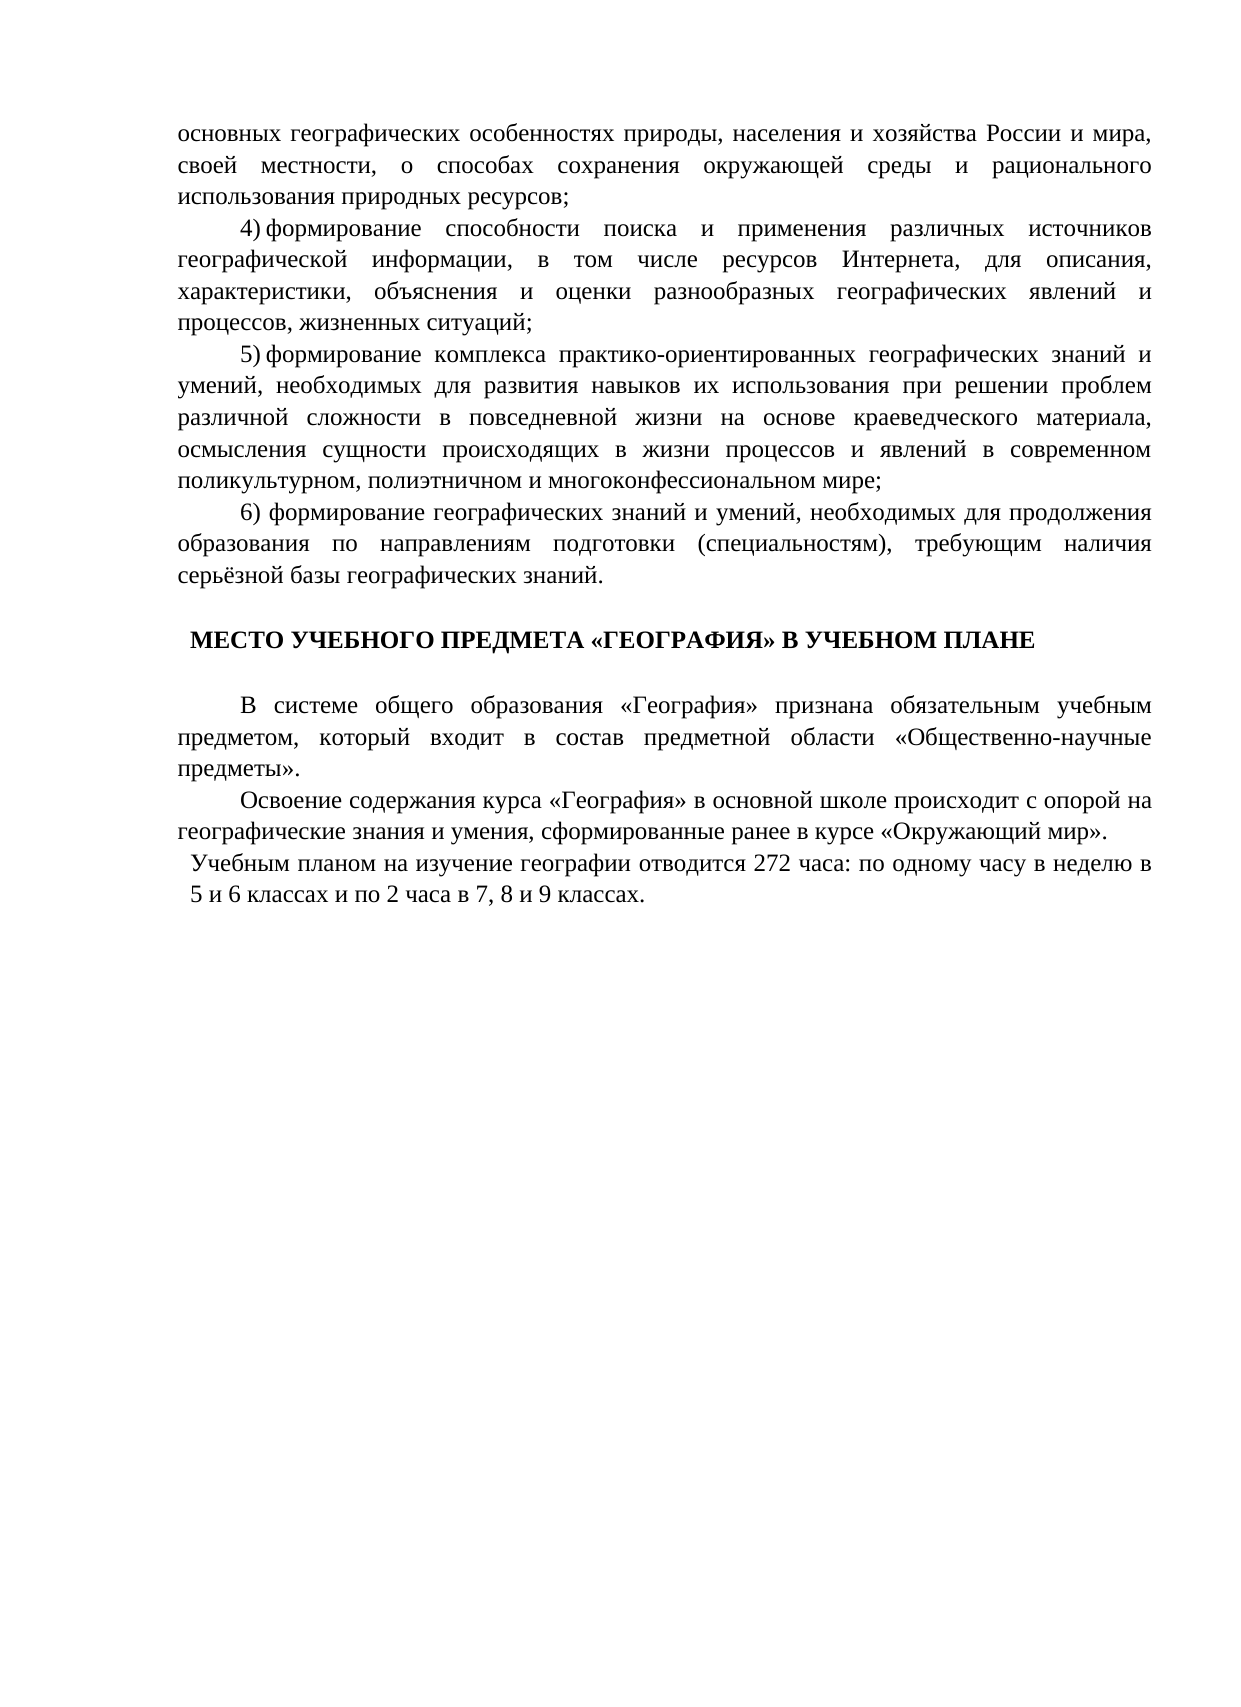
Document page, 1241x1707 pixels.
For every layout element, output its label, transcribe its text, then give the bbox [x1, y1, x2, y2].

text В системе общего образования «География» признана обязательным учебным предметом, который входит в состав предметной области «Общественно-научные предметы». [177, 690, 1152, 782]
text МЕСТО УЧЕБНОГО ПРЕДМЕТА «ГЕОГРАФИЯ» В УЧЕБНОМ ПЛАНЕ [190, 625, 1152, 654]
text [177, 118, 1152, 210]
text Освоение содержания курса «География» в основной школе происходит с опорой на географические знания и умения, сформированные ранее в курсе «Окружающий мир». [177, 785, 1152, 845]
text 4) формирование способности поиска и применения различных источников географической информации, в том числе ресурсов Интернета, для описания, характеристики, объяснения и оценки разнообразных географических явлений и процессов, жизненных ситуаций; [177, 213, 1152, 336]
text 5) формирование комплекса практико-ориентированных географических знаний и умений, необходимых для развития навыков их использования при решении проблем различной сложности в повседневной жизни на основе краеведческого материала, осмысления сущности происходящих в жизни процессов и явлений в современном поликультурном, полиэтничном и многоконфессиональном мире; [177, 339, 1152, 494]
text 6) формирование географических знаний и умений, необходимых для продолжения образования по направлениям подготовки (специальностям), требующим наличия серьёзной базы географических знаний. [177, 497, 1152, 589]
text Учебным планом на изучение географии отводится 272 часа: по одному часу в неделю в 5 и 6 классах и по 2 часа в 7, 8 и 9 классах. [190, 848, 1152, 908]
